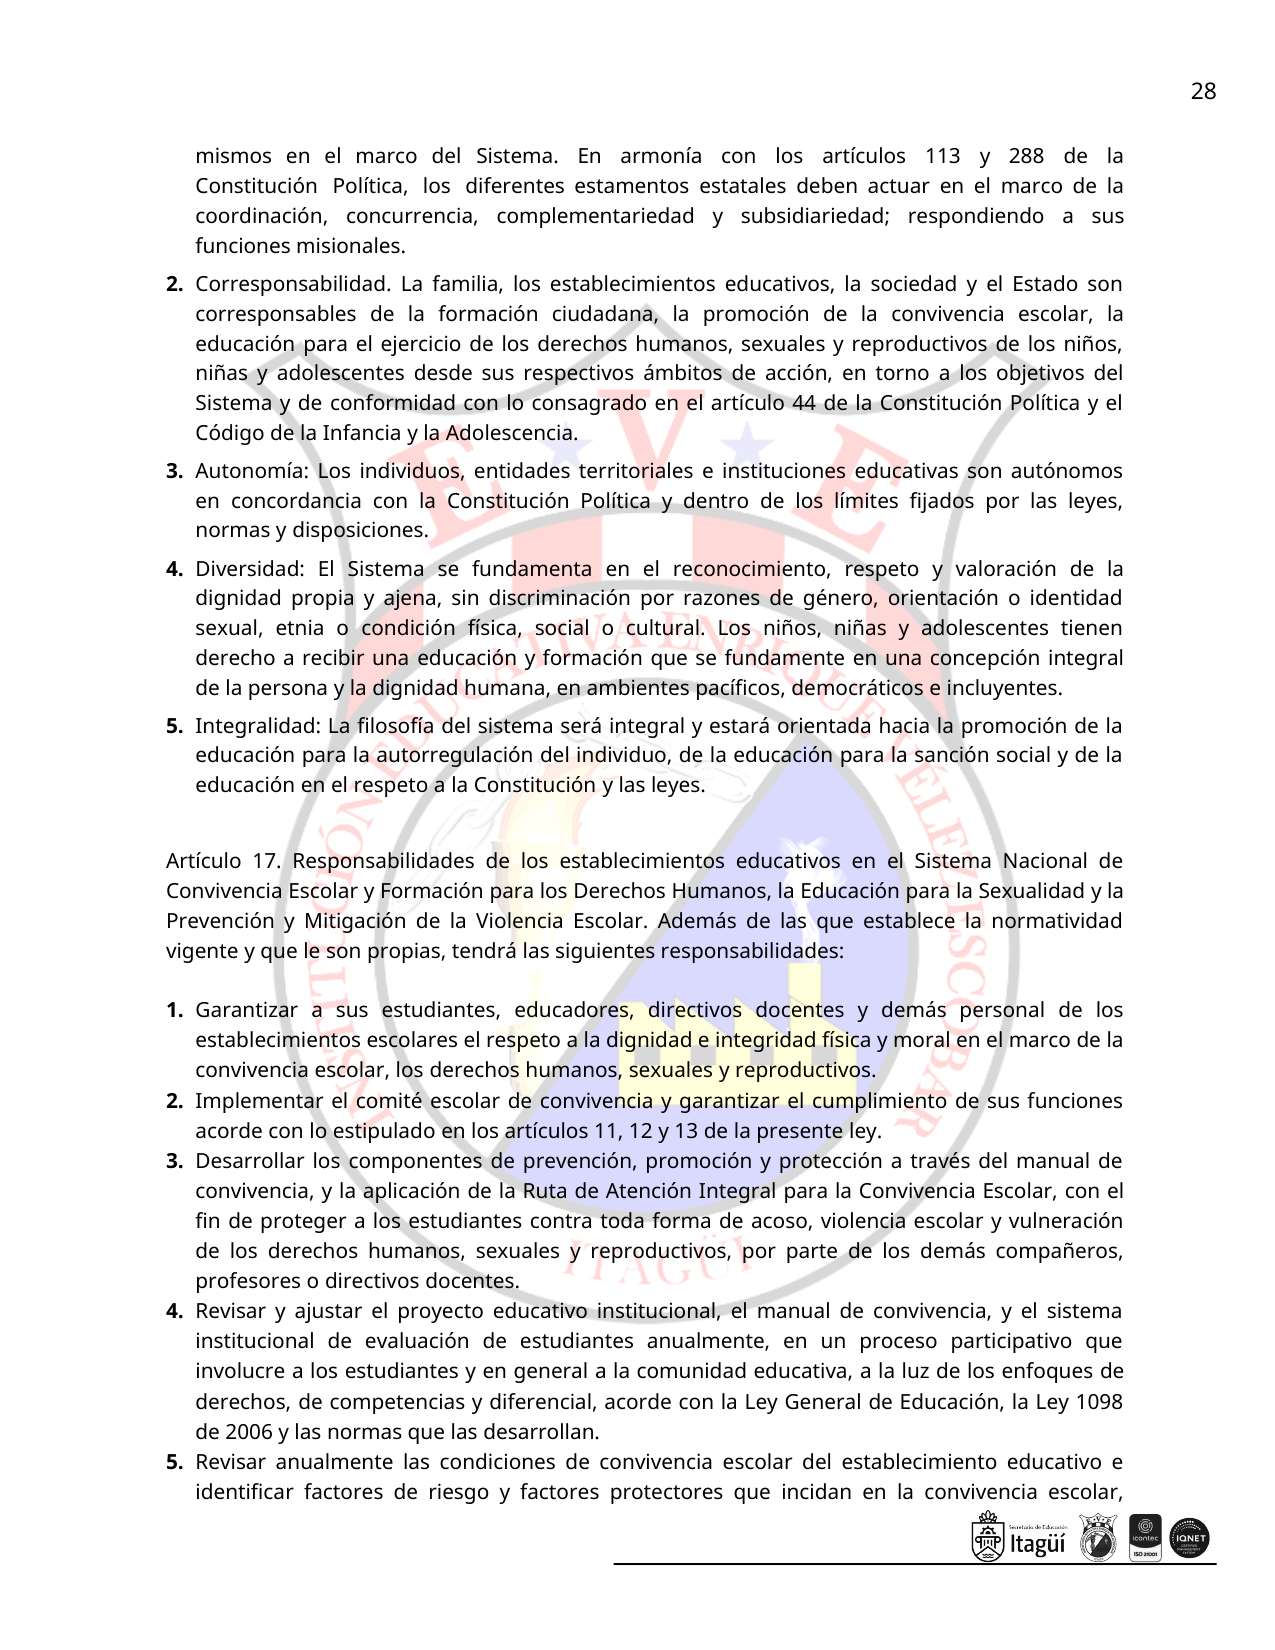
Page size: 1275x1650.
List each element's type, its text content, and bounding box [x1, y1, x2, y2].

list Revisar y ajustar el proyecto educativo institucional, el manual de convivencia, y el sistema institucional de evaluación de estudiantes anualmente, en un proceso participativo que involucre a los estudiantes y en general a la comunidad educativa, a la luz de los enfoques de derechos, de competencias y diferencial, acorde con la Ley General de Educación, la Ley 1098 de 2006 y las normas que las desarrollan. [166, 1296, 1124, 1445]
list Desarrollar los componentes de prevención, promoción y protección a través del manual de convivencia, y la aplicación de la Ruta de Atención Integral para la Convivencia Escolar, con el fin de proteger a los estudiantes contra toda forma de acoso, violencia escolar y vulneración de los derechos humanos, sexuales y reproductivos, por parte de los demás compañeros, profesores o directivos docentes. [166, 1146, 1124, 1295]
list Garantizar a sus estudiantes, educadores, directivos docentes y demás personal de los establecimientos escolares el respeto a la dignidad e integridad física y moral en el marco de la convivencia escolar, los derechos humanos, sexuales y reproductivos. [166, 995, 1124, 1084]
text Artículo 17. Responsabilidades de los establecimientos educativos en el Sistema Nacional de Convivencia Escolar y Formación para los Derechos Humanos, la Educación para la Sexualidad y la Prevención y Mitigación de la Violencia Escolar. Además de las que establece la normatividad vigente y que le son propias, tendrá las siguientes responsabilidades: [166, 846, 1124, 964]
picture [613, 1509, 1217, 1575]
list Integralidad: La filosofía del sistema será integral y estará orientada hacia la promoción de la educación para la autorregulación del individuo, de la educación para la sanción social y de la educación en el respeto a la Constitución y las leyes. [166, 711, 1124, 799]
list Diversidad: El Sistema se fundamenta en el reconocimiento, respeto y valoración de la dignidad propia y ajena, sin discriminación por razones de género, orientación o identidad sexual, etnia o condición física, social o cultural. Los niños, niñas y adolescentes tienen derecho a recibir una educación y formación que se fundamente en una concepción integral de la persona y la dignidad humana, en ambientes pacíficos, democráticos e incluyentes. [166, 554, 1124, 701]
list Autonomía: Los individuos, entidades territoriales e instituciones educativas son autónomos en concordancia con la Constitución Política y dentro de los límites fijados por las leyes, normas y disposiciones. [166, 456, 1124, 544]
list Implementar el comité escolar de convivencia y garantizar el cumplimiento de sus funciones acorde con lo estipulado en los artículos 11, 12 y 13 de la presente ley. [166, 1086, 1124, 1144]
list Corresponsabilidad. La familia, los establecimientos educativos, la sociedad y el Estado son corresponsables de la formación ciudadana, la promoción de la convivencia escolar, la educación para el ejercicio de los derechos humanos, sexuales y reproductivos de los niños, niñas y adolescentes desde sus respectivos ámbitos de acción, en torno a los objetivos del Sistema y de conformidad con lo consagrado en el artículo 44 de la Constitución Política y el Código de la Infancia y la Adolescencia. [166, 269, 1124, 446]
